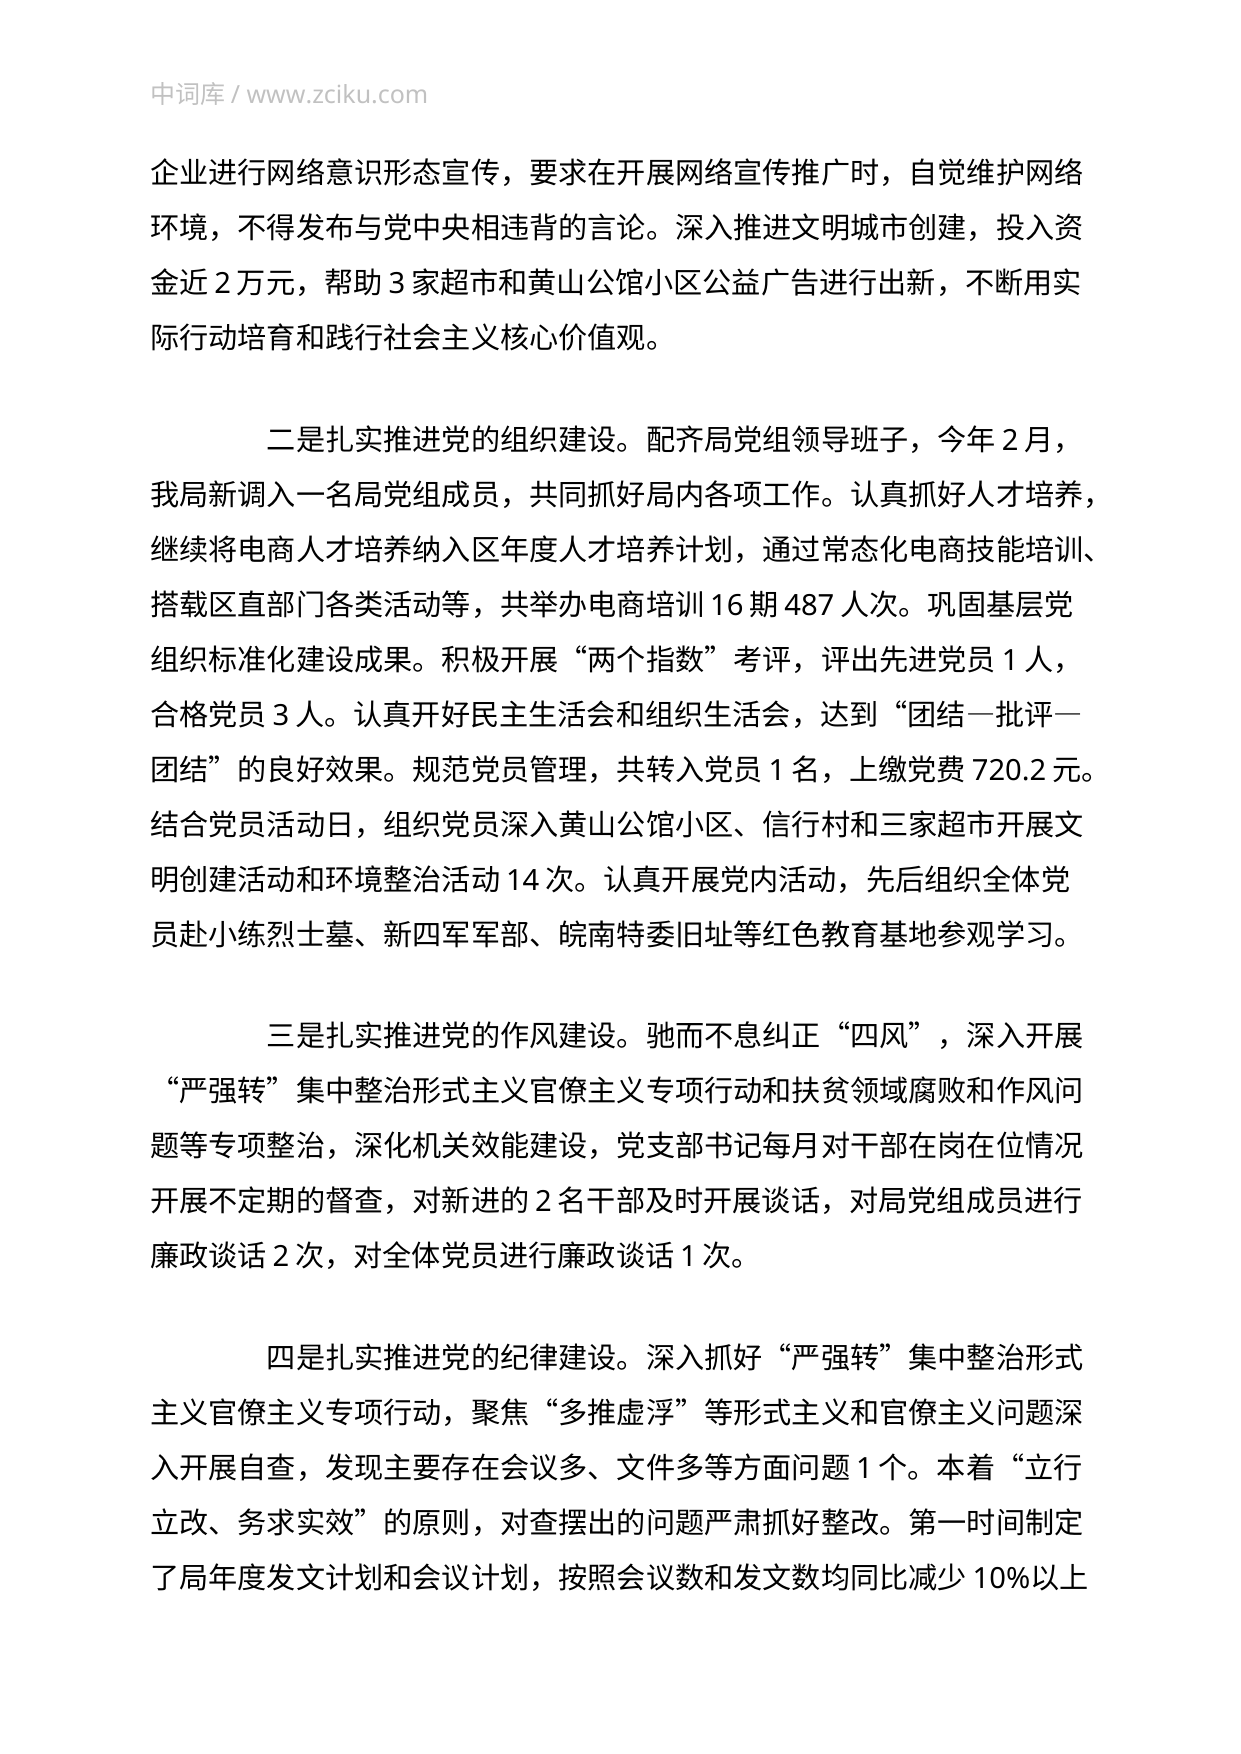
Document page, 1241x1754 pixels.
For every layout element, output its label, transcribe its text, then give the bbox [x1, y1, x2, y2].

text 二是扎实推进党的组织建设。配齐局党组领导班子，今年2月，我局新调入一名局党组成员，共同抓好局内各项工作。认真抓好人才培养，继续将电商人才培养纳入区年度人才培养计划，通过常态化电商技能培训、搭载区直部门各类活动等，共举办电商培训16期487人次。巩固基层党组织标准化建设成果。积极开展“两个指数”考评，评出先进党员1人，合格党员3人。认真开好民主生活会和组织生活会，达到“团结—批评—团结”的良好效果。规范党员管理，共转入党员1名，上缴党费720.2元。结合党员活动日，组织党员深入黄山公馆小区、信行村和三家超市开展文明创建活动和环境整治活动14次。认真开展党内活动，先后组织全体党员赴小练烈士墓、新四军军部、皖南特委旧址等红色教育基地参观学习。 [150, 417, 1090, 953]
text 三是扎实推进党的作风建设。驰而不息纠正“四风”，深入开展“严强转”集中整治形式主义官僚主义专项行动和扶贫领域腐败和作风问题等专项整治，深化机关效能建设，党支部书记每月对干部在岗在位情况开展不定期的督查，对新进的2名干部及时开展谈话，对局党组成员进行廉政谈话2次，对全体党员进行廉政谈话1次。 [150, 1013, 1090, 1275]
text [150, 1335, 1090, 1597]
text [150, 150, 1090, 357]
